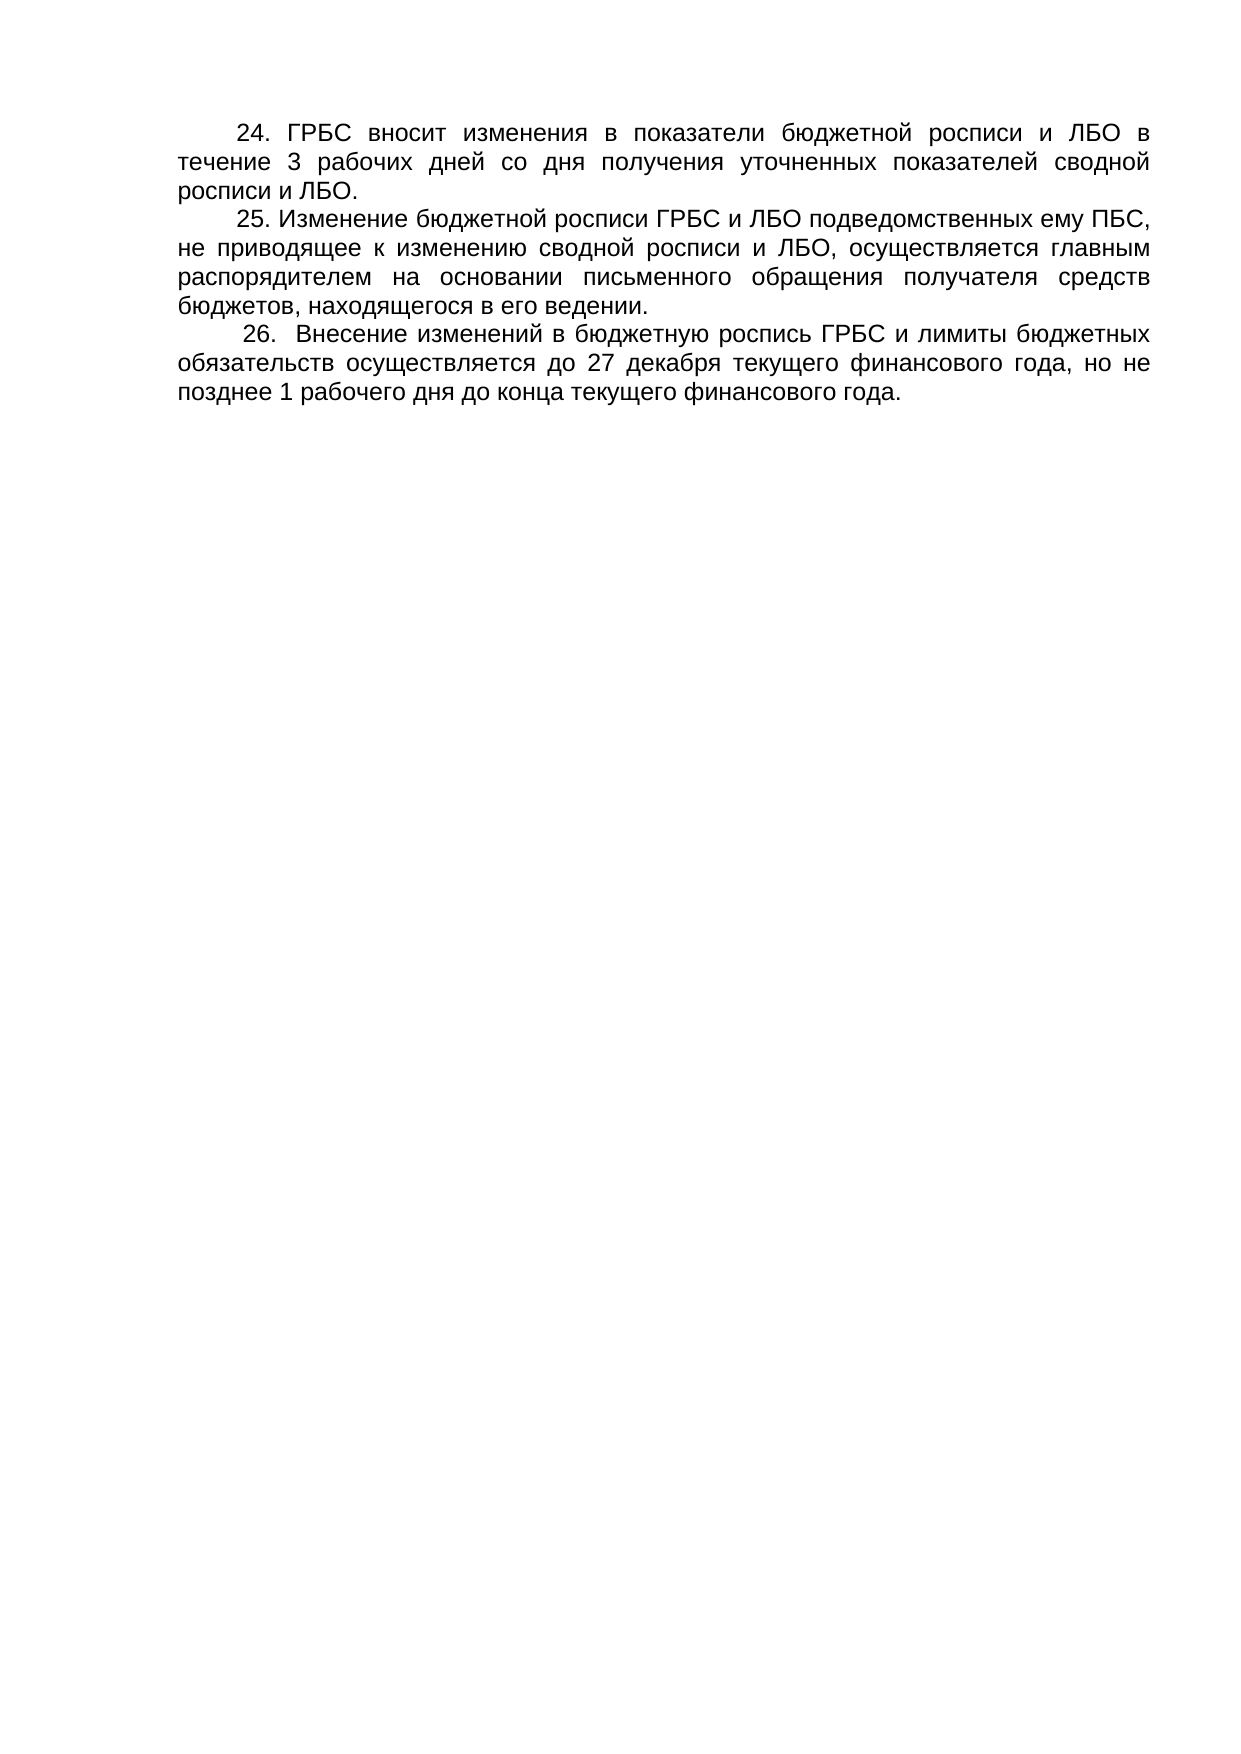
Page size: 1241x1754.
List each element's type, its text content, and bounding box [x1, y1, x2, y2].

text 25. Изменение бюджетной росписи ГРБС и ЛБО подведомственных ему ПБС, не приводящее к изменению сводной росписи и ЛБО, осуществляется главным распорядителем на основании письменного обращения получателя средств бюджетов, находящегося в его ведении. [177, 204, 1152, 319]
text 26. Внесение изменений в бюджетную роспись ГРБС и лимиты бюджетных обязательств осуществляется до 27 декабря текущего финансового года, но не позднее 1 рабочего дня до конца текущего финансового года. [177, 319, 1152, 406]
text 24. ГРБС вносит изменения в показатели бюджетной росписи и ЛБО в течение 3 рабочих дней со дня получения уточненных показателей сводной росписи и ЛБО. [177, 118, 1152, 204]
